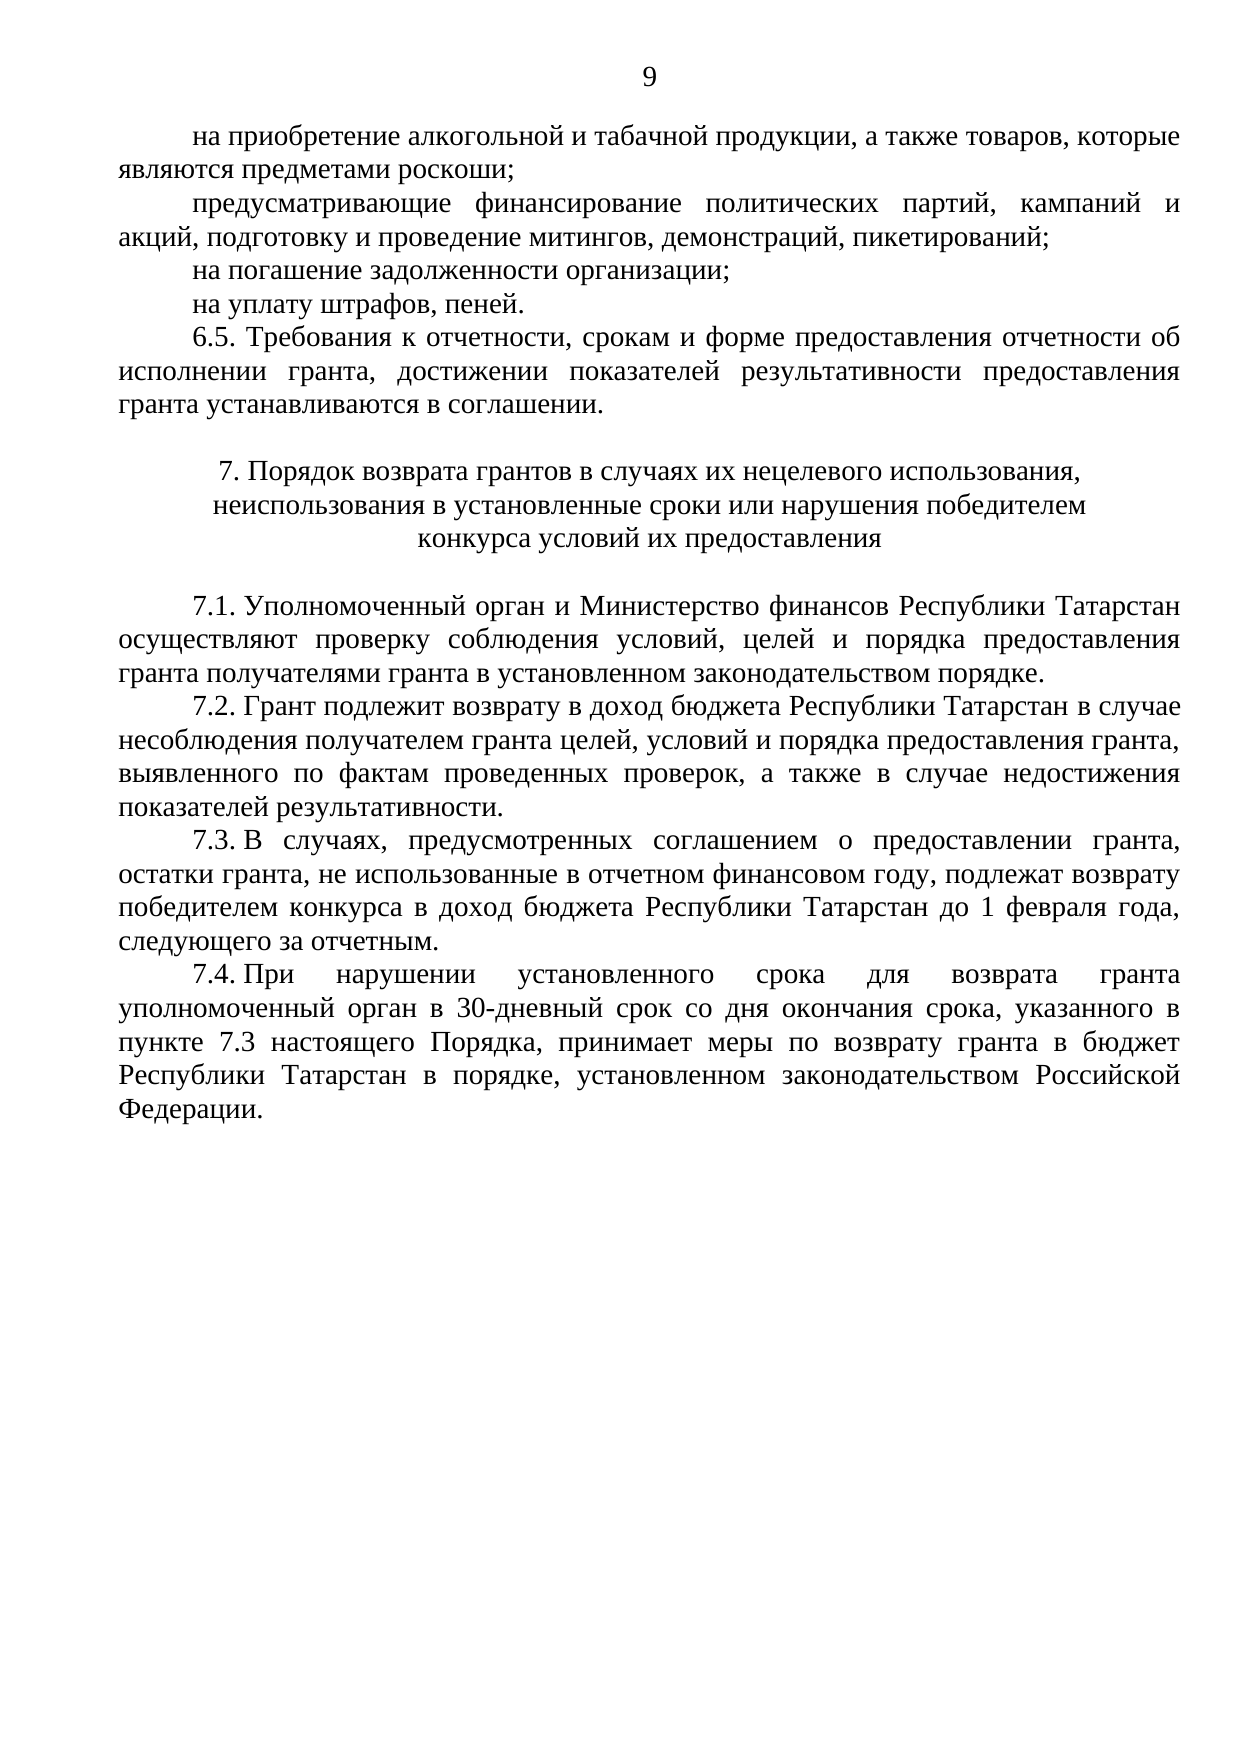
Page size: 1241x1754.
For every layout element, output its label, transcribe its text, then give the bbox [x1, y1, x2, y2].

text 6.5. Требования к отчетности, срокам и форме предоставления отчетности об исполнении гранта, достижении показателей результативности предоставления гранта устанавливаются в соглашении. [118, 319, 1181, 420]
text предусматривающие финансирование политических партий, кампаний и акций, подготовку и проведение митингов, демонстраций, пикетирований; [118, 185, 1181, 252]
text 7.3. В случаях, предусмотренных соглашением о предоставлении гранта, остатки гранта, не использованные в отчетном финансовом году, подлежат возврату победителем конкурса в доход бюджета Республики Татарстан до 1 февраля года, следующего за отчетным. [118, 822, 1181, 957]
text на погашение задолженности организации; [118, 252, 1181, 286]
text на приобретение алкогольной и табачной продукции, а также товаров, которые являются предметами роскоши; [118, 118, 1181, 185]
text 7.2. Грант подлежит возврату в доход бюджета Республики Татарстан в случае несоблюдения получателем гранта целей, условий и порядка предоставления гранта, выявленного по фактам проведенных проверок, а также в случае недостижения показателей результативности. [118, 688, 1181, 822]
list 7. Порядок возврата грантов в случаях их нецелевого использования, [118, 453, 1181, 487]
list конкурса условий их предоставления [118, 521, 1181, 554]
text 7.4. При нарушении установленного срока для возврата гранта уполномоченный орган в 30-дневный срок со дня окончания срока, указанного в пункте 7.3 настоящего Порядка, принимает меры по возврату гранта в бюджет Республики Татарстан в порядке, установленном законодательством Российской Федерации. [118, 957, 1181, 1124]
text 7.1. Уполномоченный орган и Министерство финансов Республики Татарстан осуществляют проверку соблюдения условий, целей и порядка предоставления гранта получателями гранта в установленном законодательством порядке. [118, 588, 1181, 688]
list неиспользования в установленные сроки или нарушения победителем [118, 487, 1181, 521]
text на уплату штрафов, пеней. [118, 286, 1181, 319]
